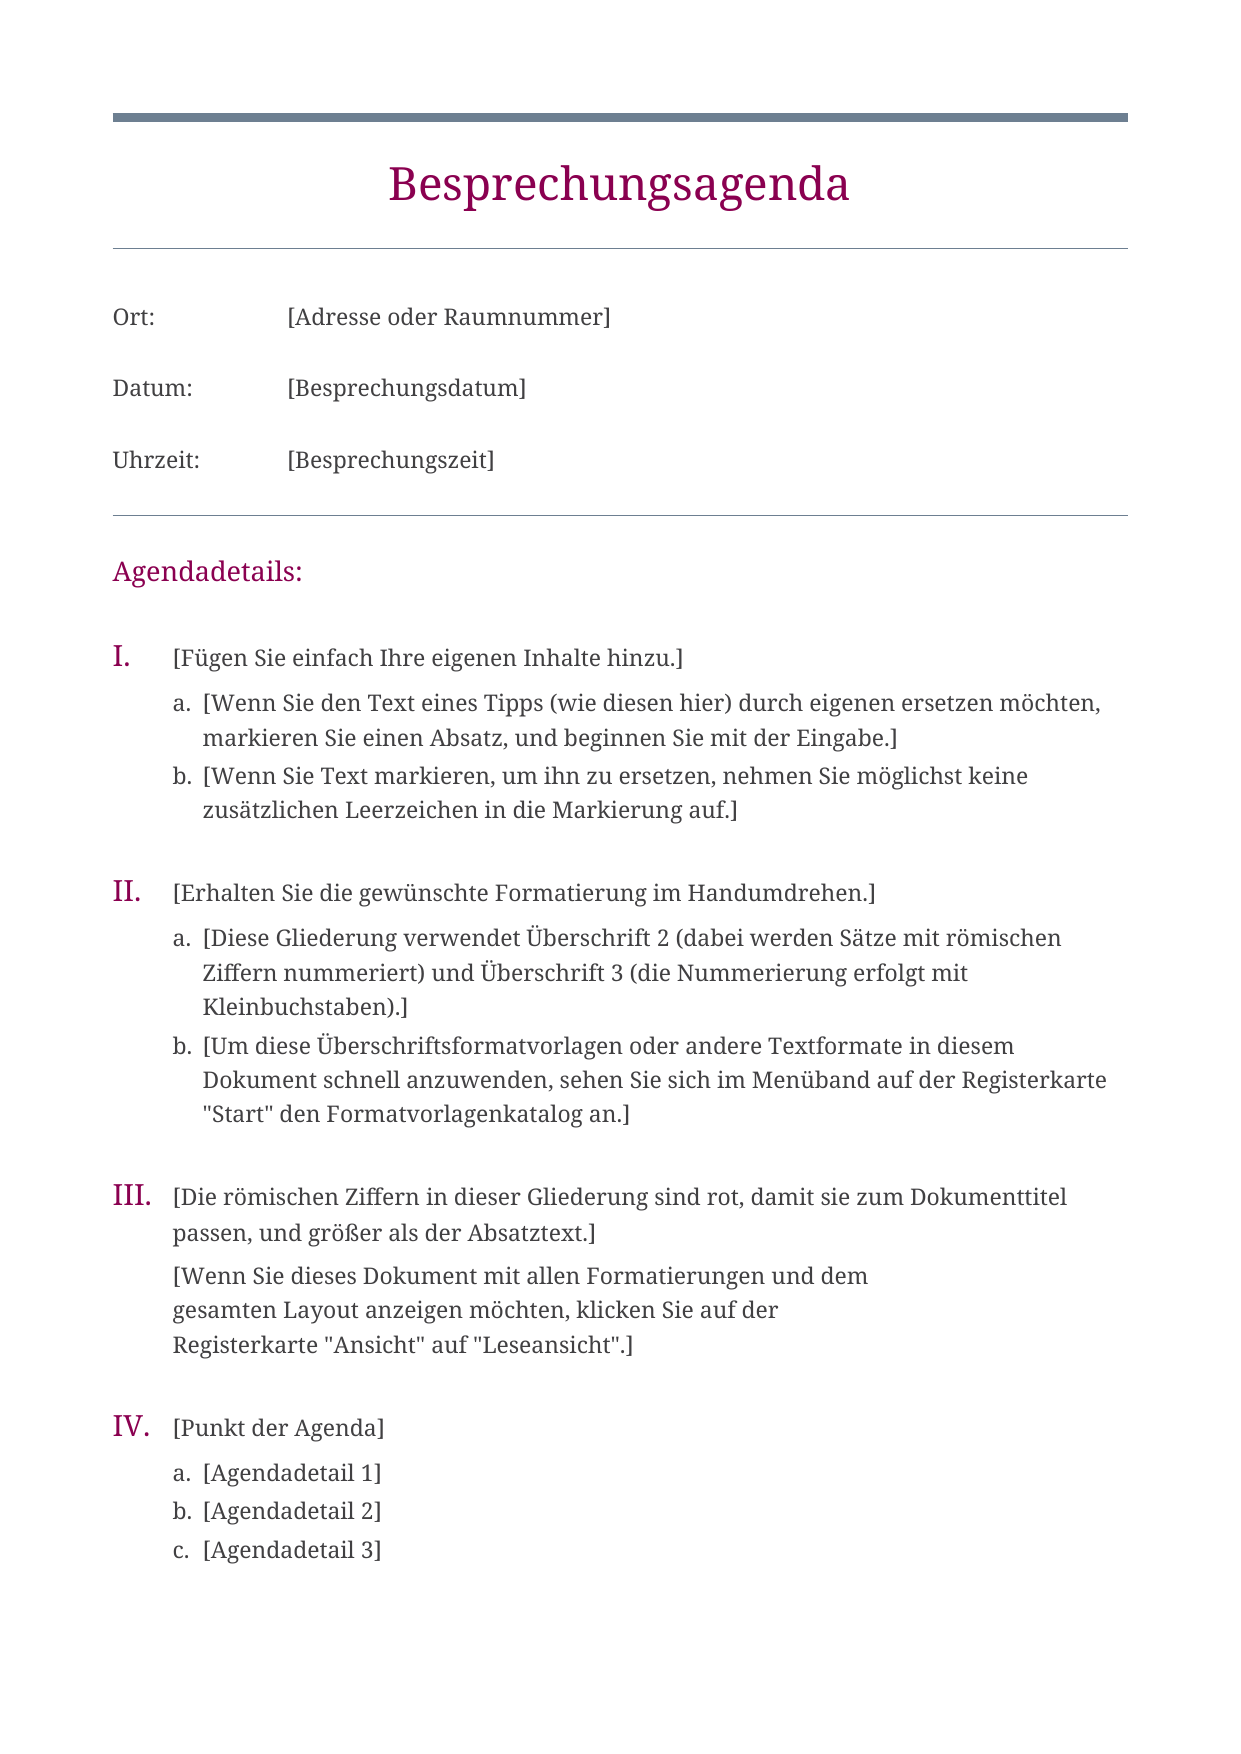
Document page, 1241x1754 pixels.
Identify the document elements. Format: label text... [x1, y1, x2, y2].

table_cell Uhrzeit: [113, 444, 287, 515]
table_header Ort: [113, 249, 287, 372]
subtitle [Agendadetail 2] [172, 1495, 1128, 1527]
subtitle [Agendadetail 3] [172, 1534, 1128, 1565]
table_cell [Besprechungszeit] [287, 444, 1128, 515]
subtitle [Erhalten Sie die gewünschte Formatierung im Handumdrehen.] [112, 870, 1128, 910]
subtitle [Punkt der Agenda] [112, 1405, 1128, 1444]
text [Wenn Sie dieses Dokument mit allen Formatierungen und dem gesamten Layout anzeigen möchten, klicken Sie auf der Registerkarte "Ansicht" auf "Leseansicht".] [172, 1260, 903, 1360]
subtitle [Um diese Überschriftsformatvorlagen oder andere Textformate in diesem Dokument schnell anzuwenden, sehen Sie sich im Menüband auf der Registerkarte "Start" den Formatvorlagenkatalog an.] [172, 1030, 1128, 1130]
subtitle [Wenn Sie den Text eines Tipps (wie diesen hier) durch eigenen ersetzen möchten, markieren Sie einen Absatz, und beginnen Sie mit der Eingabe.] [172, 687, 1128, 753]
subtitle [Fügen Sie einfach Ihre eigenen Inhalte hinzu.] [112, 635, 1128, 675]
table_cell Datum: [113, 372, 287, 443]
subtitle [Die römischen Ziffern in dieser Gliederung sind rot, damit sie zum Dokumenttitel passen, und größer als der Absatztext.] [112, 1174, 1128, 1248]
table_cell [Besprechungsdatum] [287, 372, 1128, 443]
subtitle [Wenn Sie Text markieren, um ihn zu ersetzen, nehmen Sie möglichst keine zusätzlichen Leerzeichen in die Markierung auf.] [172, 760, 1128, 826]
subtitle [Agendadetail 1] [172, 1457, 1128, 1488]
subtitle [Diese Gliederung verwendet Überschrift 2 (dabei werden Sätze mit römischen Ziffern nummeriert) und Überschrift 3 (die Nummerierung erfolgt mit Kleinbuchstaben).] [172, 922, 1128, 1022]
subtitle Agendadetails: [112, 553, 1128, 590]
table_header Besprechungsagenda [113, 122, 1128, 248]
table_header [Adresse oder Raumnummer] [287, 249, 1128, 372]
